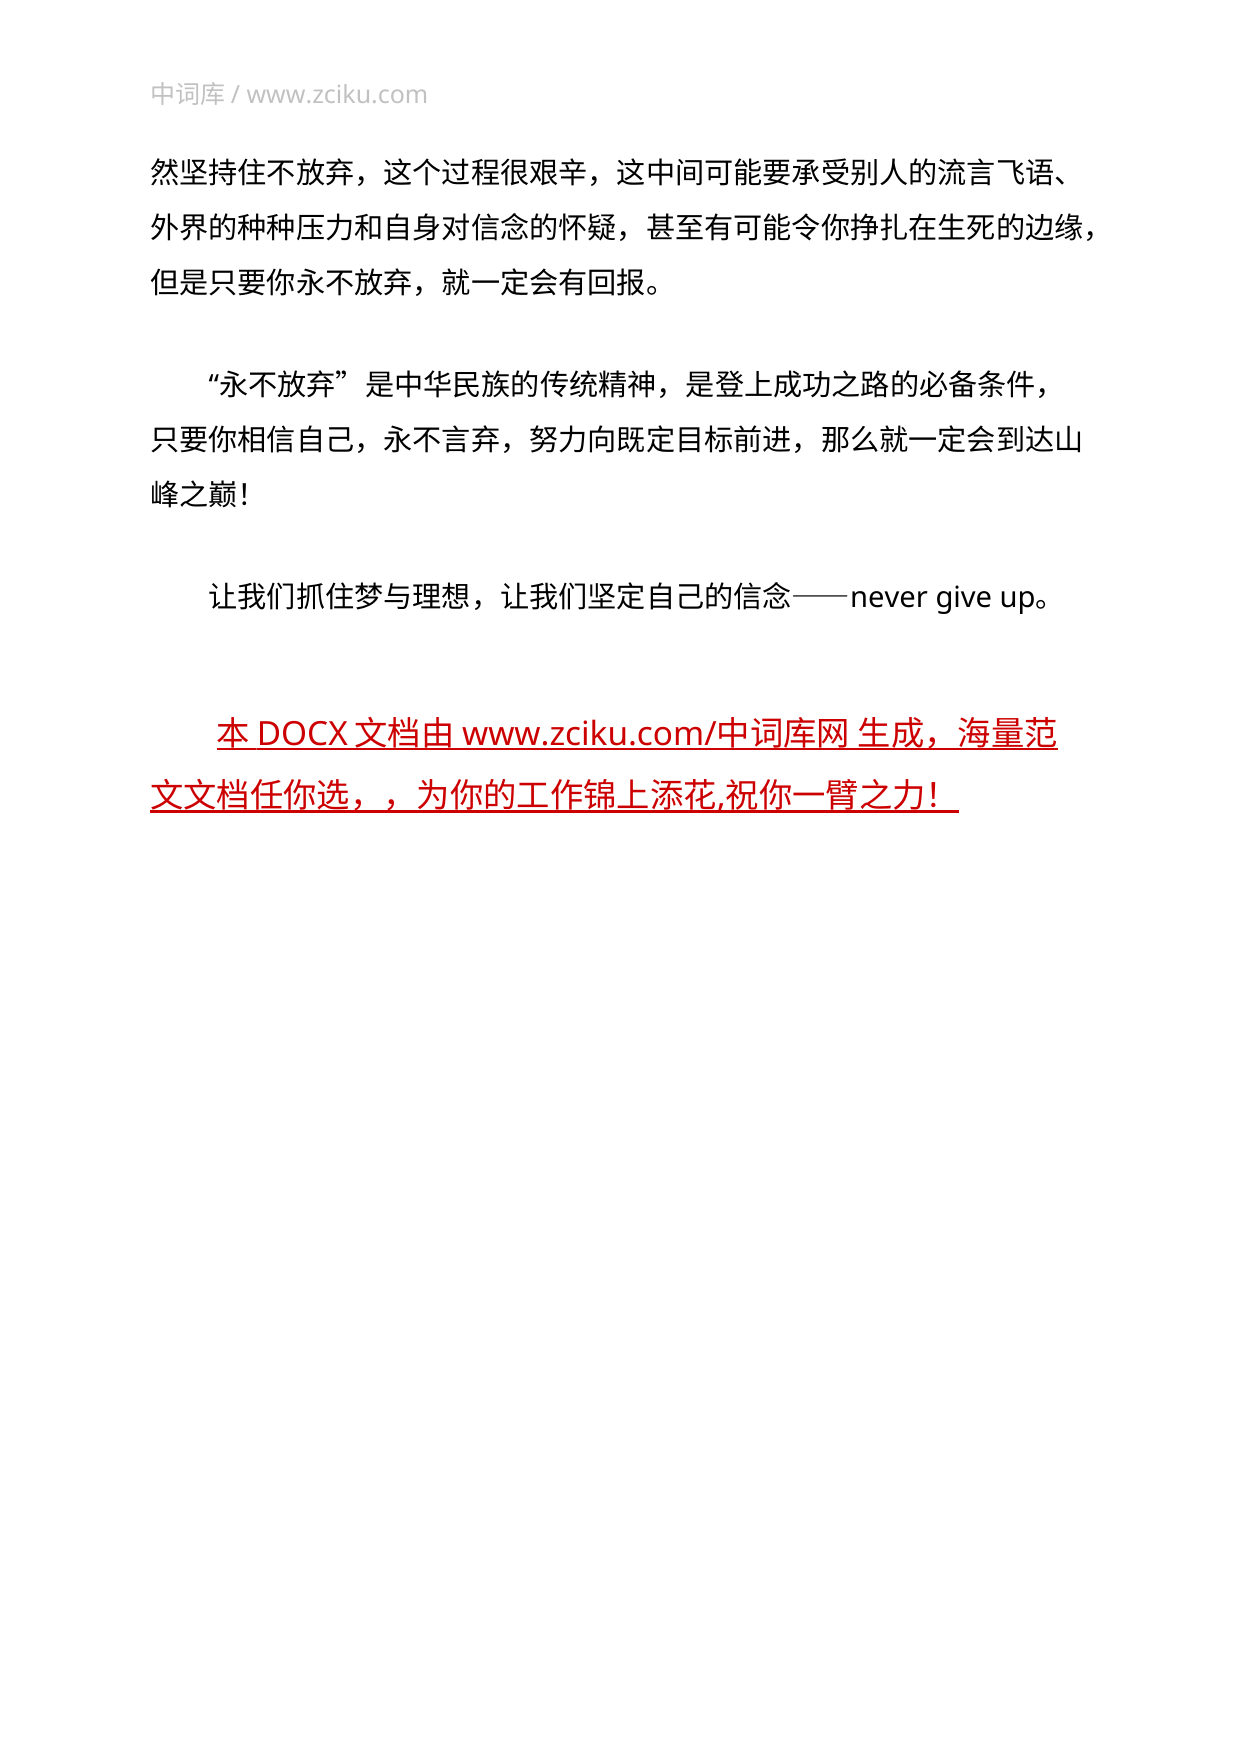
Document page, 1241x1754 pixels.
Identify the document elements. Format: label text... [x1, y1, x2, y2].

text 本DOCX文档由 www.zciku.com/中词库网 生成，海量范文文档任你选，，为你的工作锦上添花,祝你一臂之力！ [150, 706, 1090, 818]
text “永不放弃”是中华民族的传统精神，是登上成功之路的必备条件，只要你相信自己，永不言弃，努力向既定目标前进，那么就一定会到达山峰之巅！ [150, 362, 1090, 514]
text 让我们抓住梦与理想，让我们坚定自己的信念——never give up。 [150, 573, 1090, 616]
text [150, 150, 1090, 302]
